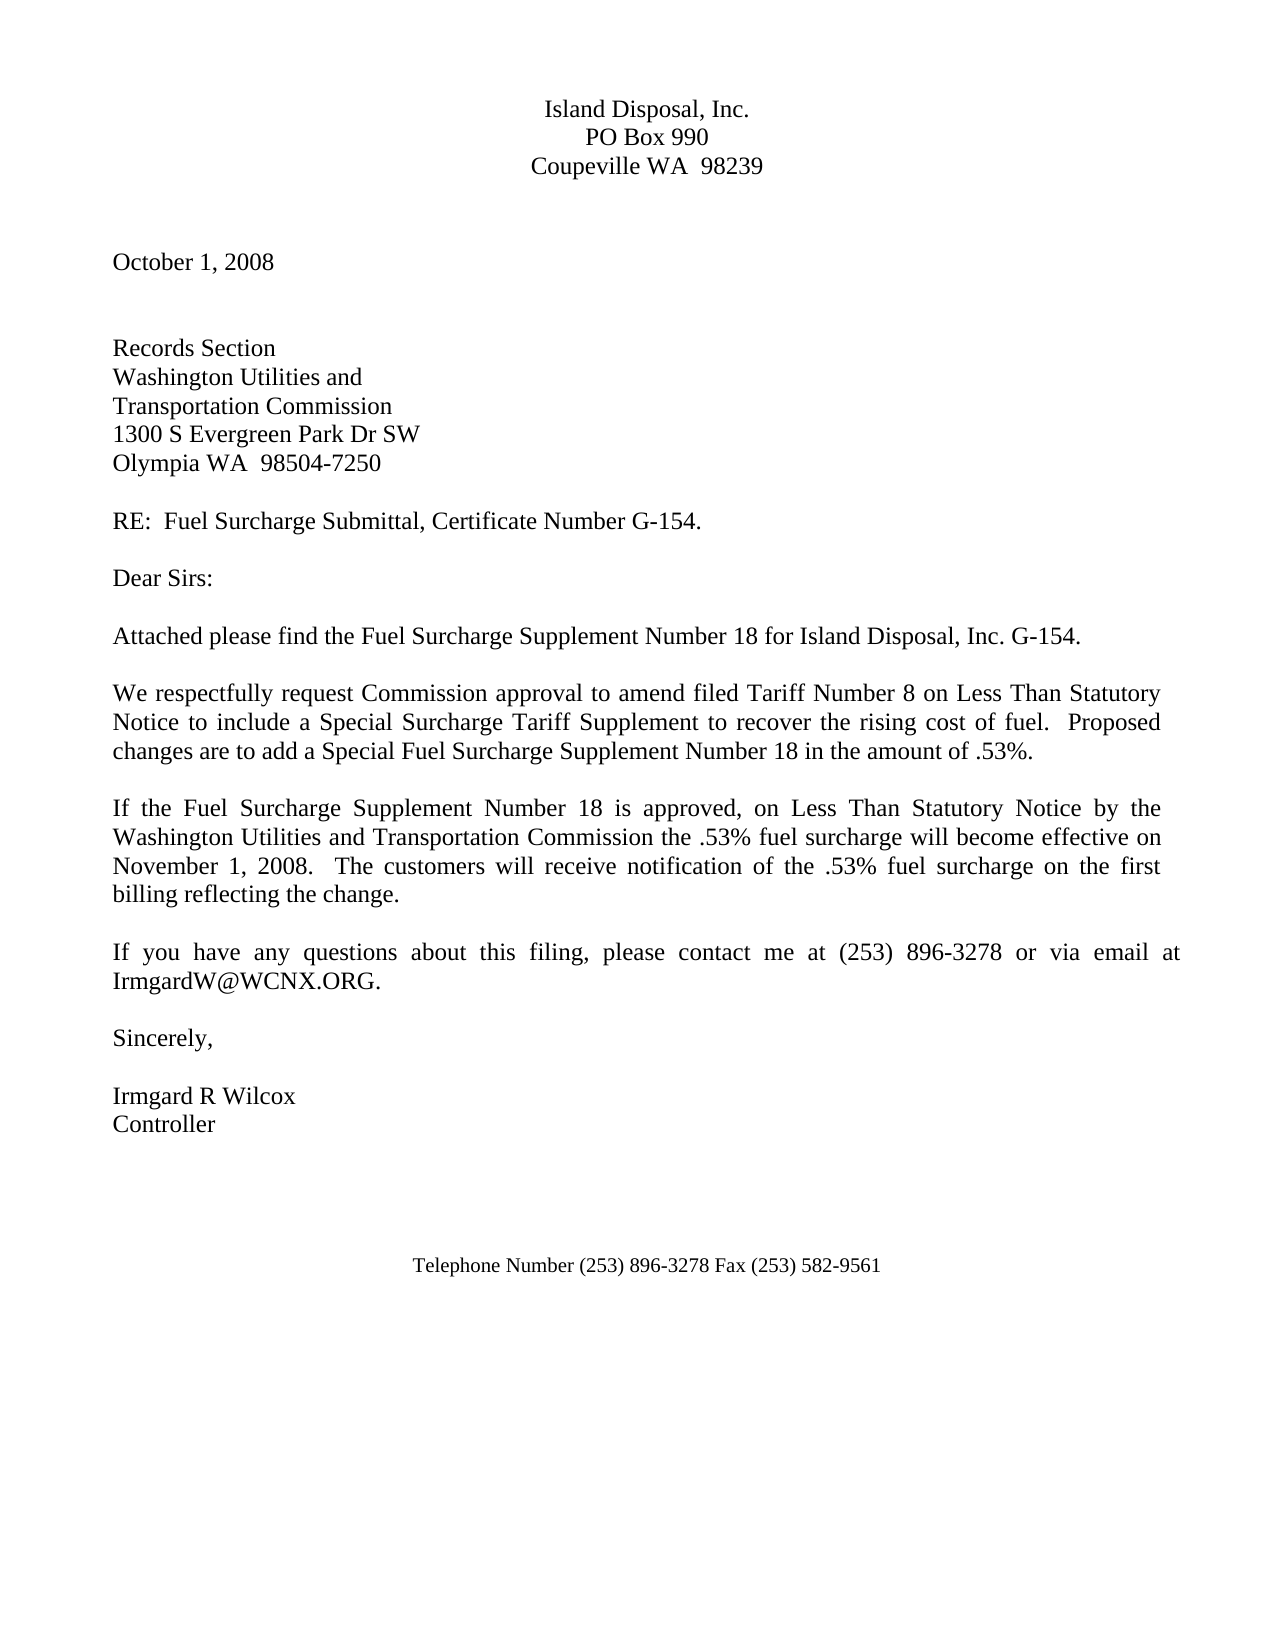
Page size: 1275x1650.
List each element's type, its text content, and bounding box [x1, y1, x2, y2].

text PO Box 990 [112, 122, 1181, 151]
text Coupeville WA 98239 [112, 151, 1181, 180]
text Telephone Number (253) 896-3278 Fax (253) 582-9561 [112, 1253, 1181, 1277]
text Records Section [112, 333, 1181, 362]
text Irmgard R Wilcox [112, 1081, 1181, 1109]
text Olympia WA 98504-7250 [112, 448, 1181, 477]
text Attached please find the Fuel Surcharge Supplement Number 18 for Island Disposal, Inc. G-154. [112, 621, 1181, 649]
text 1300 S Evergreen Park Dr SW [112, 419, 1181, 448]
text Washington Utilities and [112, 362, 1181, 391]
text If the Fuel Surcharge Supplement Number 18 is approved, on Less Than Statutory Notice by the Washington Utilities and Transportation Commission the .53% fuel surcharge will become effective on . The customers will receive notification of the .53% fuel surcharge on the first billing reflecting the change. [112, 793, 1162, 908]
text RE: Fuel Surcharge Submittal, Certificate Number G-154. [112, 506, 1181, 534]
text Sincerely, [112, 1023, 1181, 1052]
text If you have any questions about this filing, please contact me at (253) 896-3278 or via email at IrmgardW@WCNX.ORG. [112, 937, 1181, 994]
text Island Disposal, Inc. [112, 94, 1181, 122]
text We respectfully request Commission approval to amend filed Tariff Number 8 on Less Than Statutory Notice to include a Special Surcharge Tariff Supplement to recover the rising cost of fuel. Proposed changes are to add a Special Fuel Surcharge Supplement Number 18 in the amount of .53%. [112, 678, 1162, 764]
text Dear Sirs: [112, 563, 1181, 592]
text Transportation Commission [112, 391, 1181, 419]
text Controller [112, 1109, 1181, 1138]
